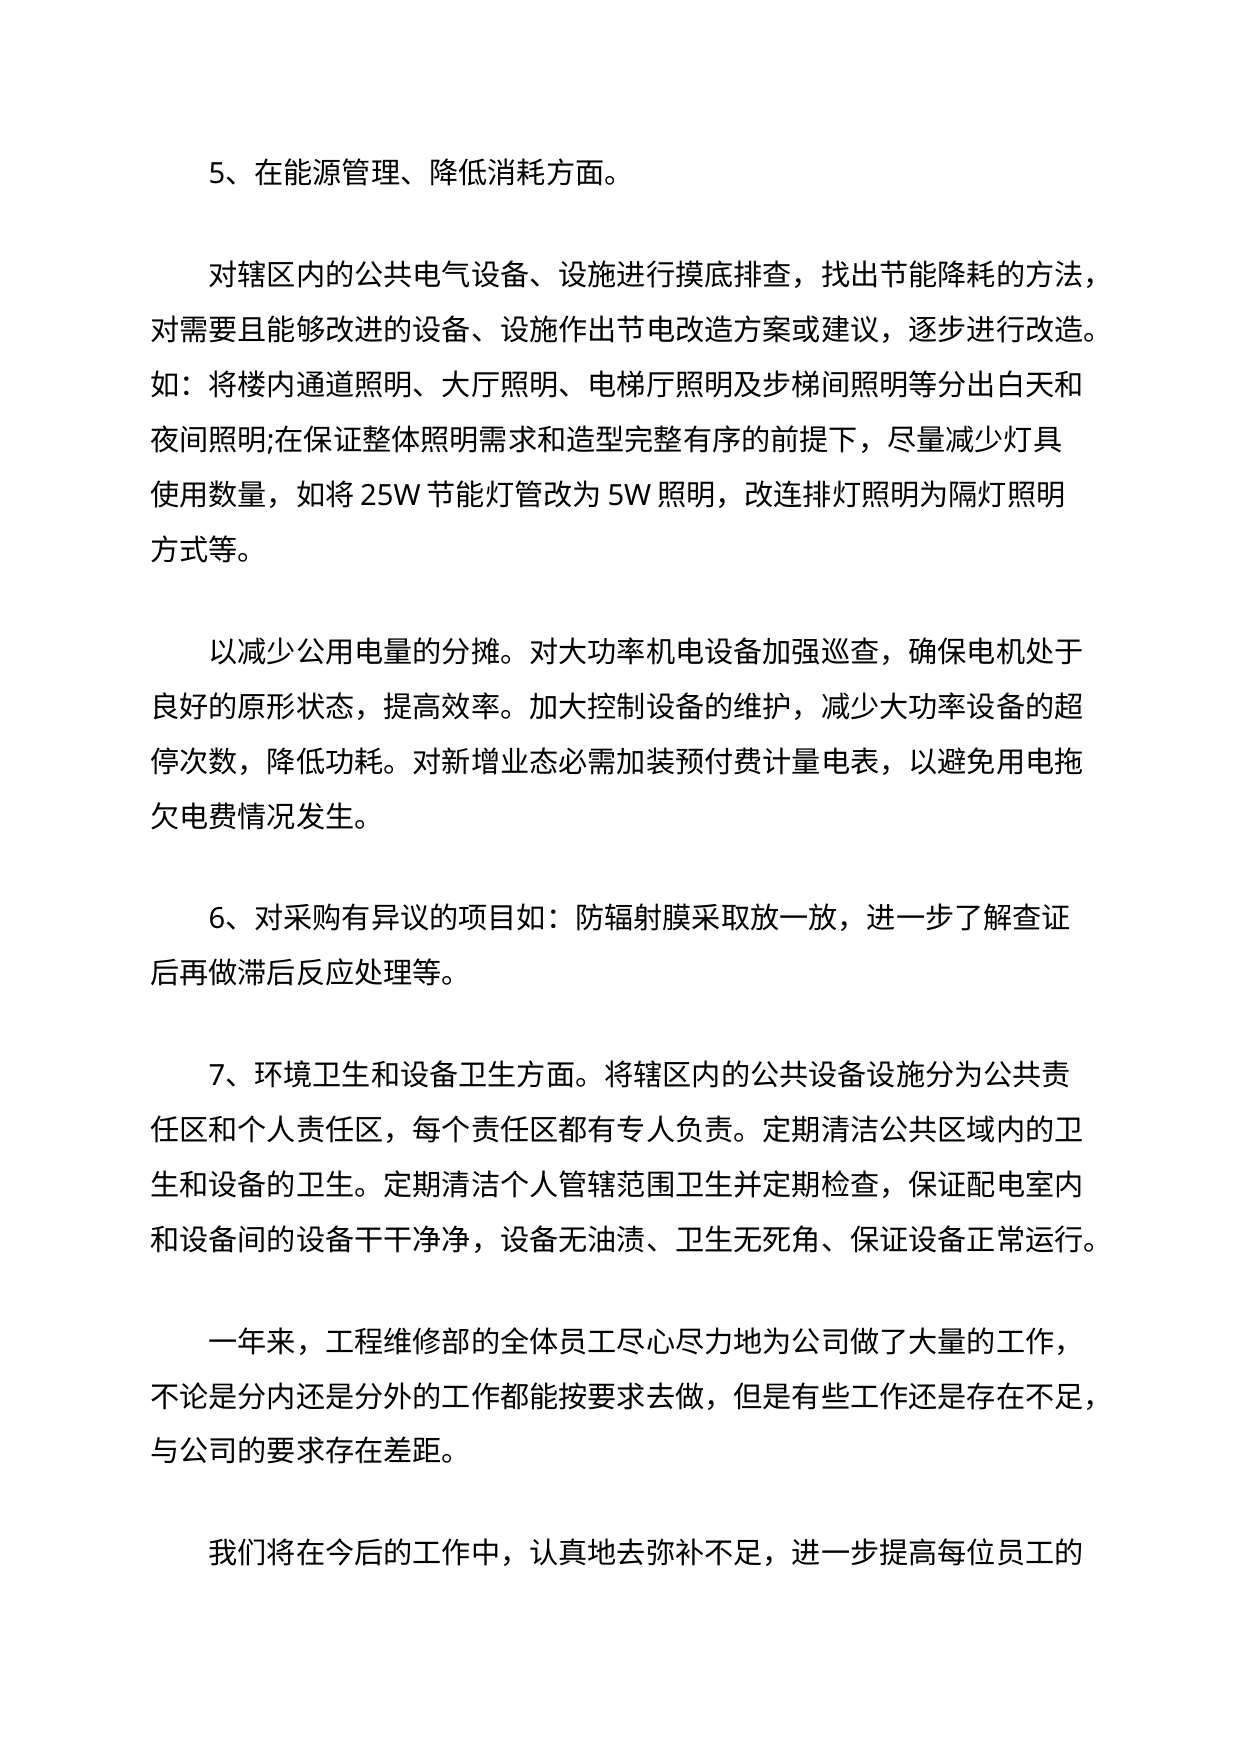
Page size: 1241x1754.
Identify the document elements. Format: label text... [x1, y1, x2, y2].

text 对辖区内的公共电气设备、设施进行摸底排查，找出节能降耗的方法，对需要且能够改进的设备、设施作出节电改造方案或建议，逐步进行改造。如：将楼内通道照明、大厅照明、电梯厅照明及步梯间照明等分出白天和夜间照明;在保证整体照明需求和造型完整有序的前提下，尽量减少灯具使用数量，如将25W节能灯管改为5W照明，改连排灯照明为隔灯照明方式等。 [150, 252, 1090, 569]
text 6、对采购有异议的项目如：防辐射膜采取放一放，进一步了解查证后再做滞后反应处理等。 [150, 895, 1090, 992]
text 7、环境卫生和设备卫生方面。将辖区内的公共设备设施分为公共责任区和个人责任区，每个责任区都有专人负责。定期清洁公共区域内的卫生和设备的卫生。定期清洁个人管辖范围卫生并定期检查，保证配电室内和设备间的设备干干净净，设备无油渍、卫生无死角、保证设备正常运行。 [150, 1052, 1090, 1259]
text 一年来，工程维修部的全体员工尽心尽力地为公司做了大量的工作，不论是分内还是分外的工作都能按要求去做，但是有些工作还是存在不足，与公司的要求存在差距。 [150, 1318, 1090, 1470]
text 5、在能源管理、降低消耗方面。 [150, 150, 1090, 192]
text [150, 1530, 1090, 1572]
text 以减少公用电量的分摊。对大功率机电设备加强巡查，确保电机处于良好的原形状态，提高效率。加大控制设备的维护，减少大功率设备的超停次数，降低功耗。对新增业态必需加装预付费计量电表，以避免用电拖欠电费情况发生。 [150, 628, 1090, 835]
